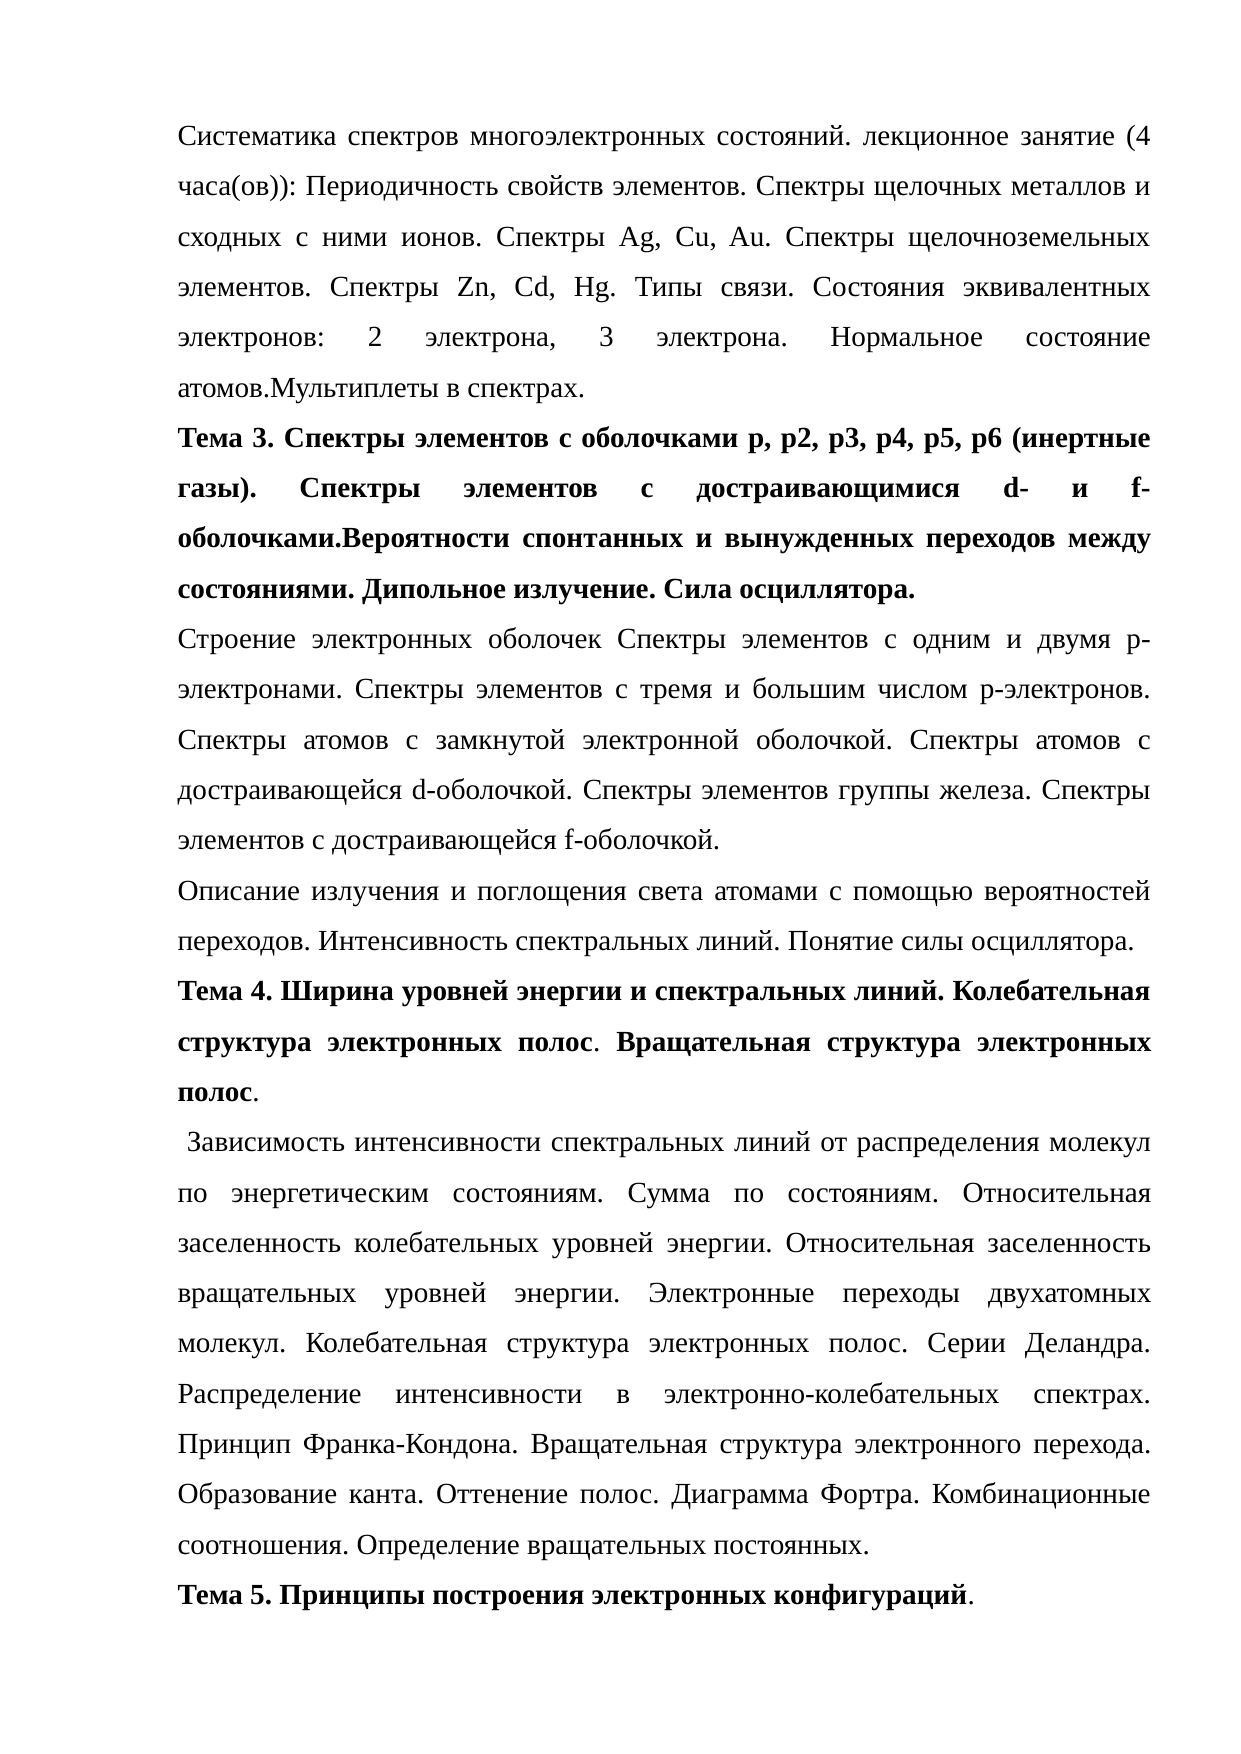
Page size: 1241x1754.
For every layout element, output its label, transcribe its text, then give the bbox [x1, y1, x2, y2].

subtitle Описание излучения и поглощения света атомами с помощью вероятностей переходов. Интенсивность спектральных линий. Понятие силы осциллятора. [177, 873, 1152, 957]
subtitle Тема 4. Ширина уровней энергии и спектральных линий. Колебательная структура электронных полос. Вращательная структура электронных полос. [177, 973, 1152, 1108]
subtitle Строение электронных оболочек Спектры элементов с одним и двумя р-электронами. Спектры элементов с тремя и большим числом р-электронов. Спектры атомов с замкнутой электронной оболочкой. Спектры атомов с достраивающейся d-оболочкой. Спектры элементов группы железа. Спектры элементов с достраивающейся f-оболочкой. [177, 621, 1152, 856]
subtitle Тема 3. Спектры элементов с оболочками р, р2, р3, р4, р5, р6 (инертные газы). Спектры элементов с достраивающимися d- и f-оболочками.Вероятности спонтанных и вынужденных переходов между состояниями. Дипольное излучение. Сила осциллятора. [177, 420, 1152, 604]
subtitle Тема 5. Принципы построения электронных конфигураций. [177, 1577, 1152, 1611]
subtitle Зависимость интенсивности спектральных линий от распределения молекул по энергетическим состояниям. Сумма по состояниям. Относительная заселенность колебательных уровней энергии. Относительная заселенность вращательных уровней энергии. Электронные переходы двухатомных молекул. Колебательная структура электронных полос. Серии Деландра. Распределение интенсивности в электронно-колебательных спектрах. Принцип Франка-Кондона. Вращательная структура электронного перехода. Образование канта. Оттенение полос. Диаграмма Фортра. Комбинационные соотношения. Определение вращательных постоянных. [177, 1124, 1152, 1560]
subtitle Систематика спектров многоэлектронных состояний. лекционное занятие (4 часа(ов)): Периодичность свойств элементов. Спектры щелочных металлов и сходных с ними ионов. Спектры Ag, Cu, Au. Спектры щелочноземельных элементов. Спектры Zn, Cd, Hg. Типы связи. Состояния эквивалентных электронов: 2 электрона, 3 электрона. Нормальное состояние атомов.Мультиплеты в спектрах. [177, 118, 1152, 403]
